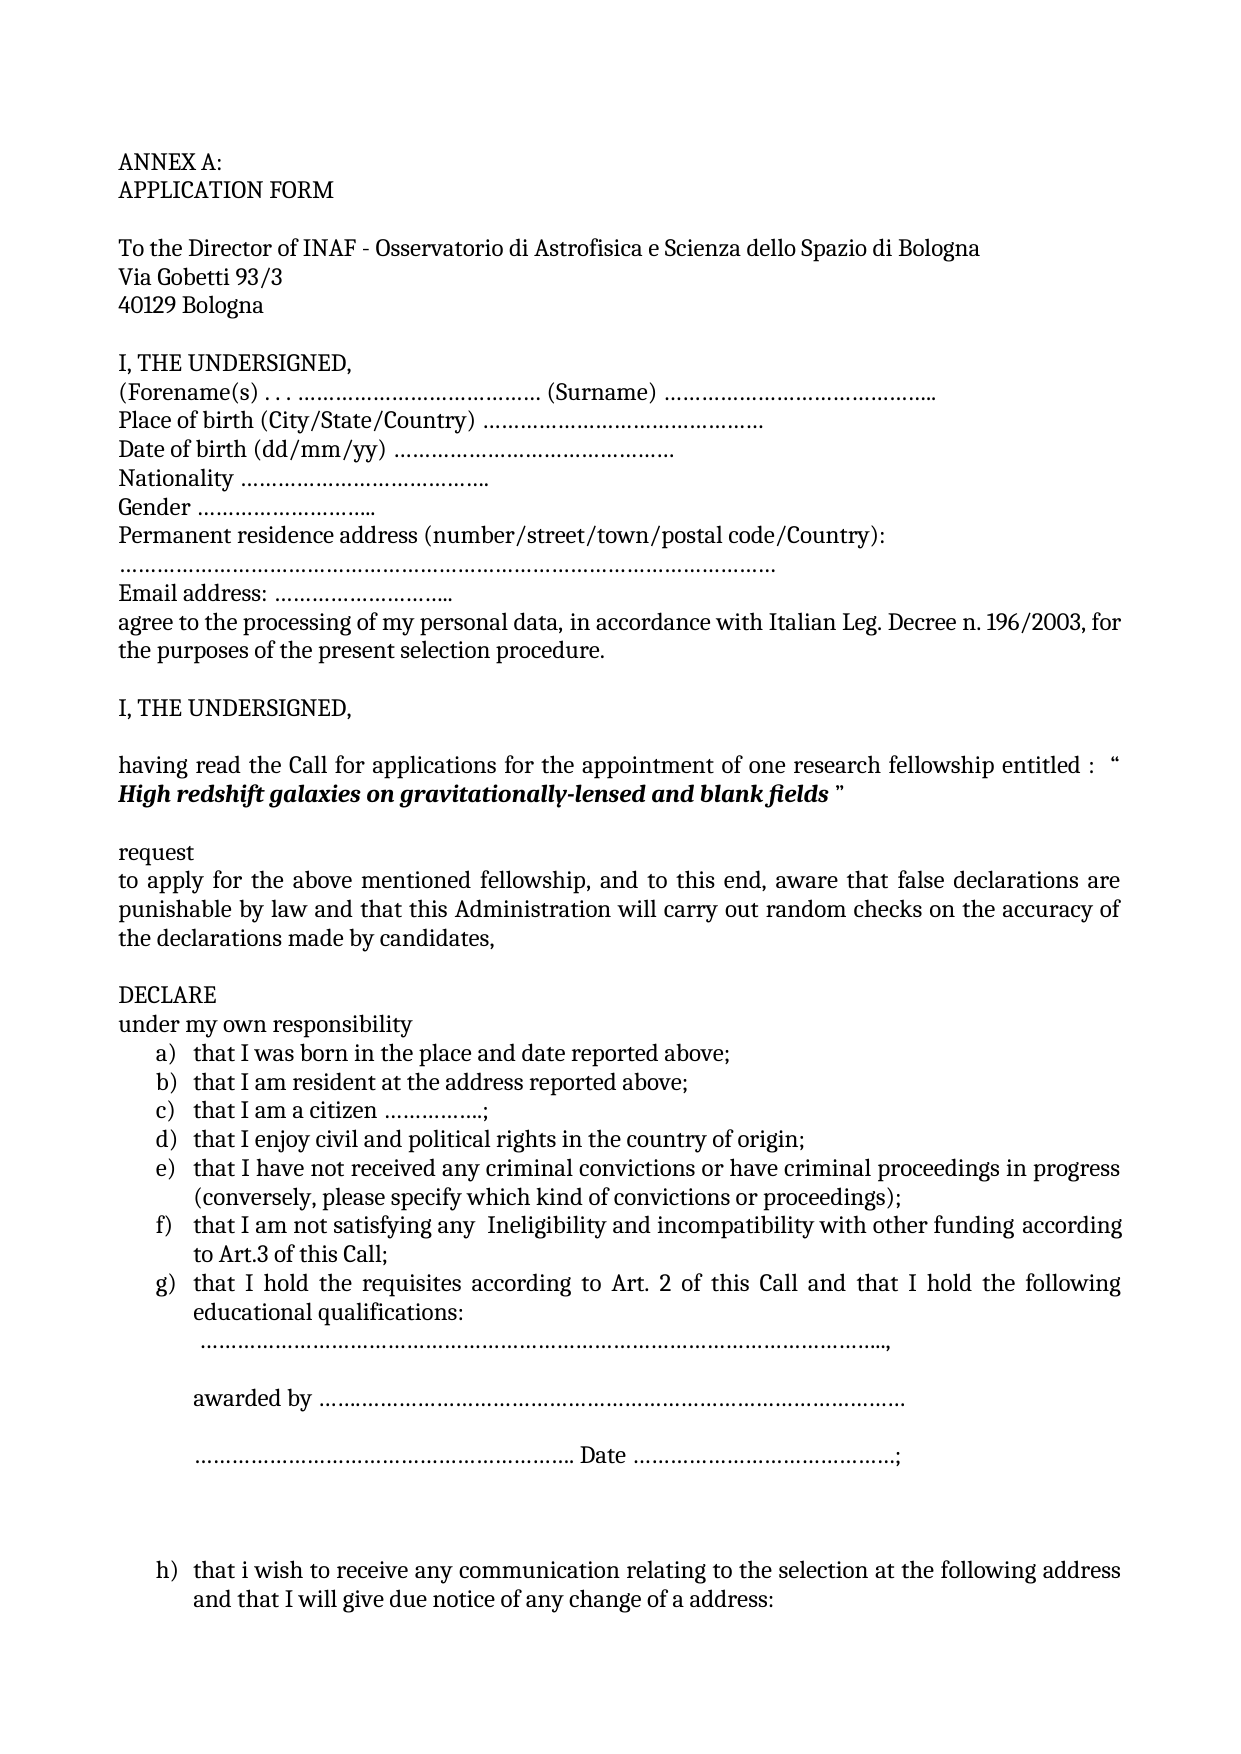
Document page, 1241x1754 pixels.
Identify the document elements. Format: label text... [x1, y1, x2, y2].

text 40129 Bologna [118, 291, 1122, 320]
text Place of birth (City/State/Country) ……………………………………… [118, 406, 1122, 435]
text ANNEX A: [118, 148, 1122, 176]
list that I have not received any criminal convictions or have criminal proceedings in progress (conversely, please specify which kind of convictions or proceedings); [156, 1154, 1122, 1211]
text APPLICATION FORM [118, 176, 1122, 205]
text ……………………………………………………………………………………………….., [193, 1326, 1122, 1355]
text agree to the processing of my personal data, in accordance with Italian Leg. Decree n. 196/2003, for the purposes of the present selection procedure. [118, 608, 1122, 665]
list that I am a citizen …………….; [156, 1096, 1122, 1125]
list that I enjoy civil and political rights in the country of origin; [156, 1125, 1122, 1154]
text Date of birth (dd/mm/yy) ……………………………………… [118, 435, 1122, 464]
text Via Gobetti 93/3 [118, 263, 1122, 291]
text having read the Call for applications for the appointment of one research fellowship entitled : “ High redshift galaxies on gravitationally-lensed and blank fields ” [118, 751, 1122, 809]
text under my own responsibility [118, 1010, 1122, 1039]
text I, THE UNDERSIGNED, [118, 349, 1122, 378]
list that I am not satisfying any Ineligibility and incompatibility with other funding according to Art.3 of this Call; [156, 1211, 1122, 1269]
list that I am resident at the address reported above; [156, 1068, 1122, 1096]
text ……………………………………………………. Date ……………………………………; [193, 1441, 1122, 1470]
text Permanent residence address (number/street/town/postal code/Country): [118, 521, 1122, 550]
text To the Director of INAF - Osservatorio di Astrofisica e Scienza dello Spazio di Bologna [118, 234, 1122, 263]
text Gender ……………………….. [118, 493, 1122, 521]
text to apply for the above mentioned fellowship, and to this end, aware that false declarations are punishable by law and that this Administration will carry out random checks on the accuracy of the declarations made by candidates, [118, 866, 1122, 953]
list that I was born in the place and date reported above; [156, 1039, 1122, 1068]
text …………………………………………………………………………………………… [118, 550, 1122, 579]
text request [118, 838, 1122, 866]
list that i wish to receive any communication relating to the selection at the following address and that I will give due notice of any change of a address: [156, 1556, 1122, 1614]
text Nationality …………………………………. [118, 464, 1122, 493]
text Email address: ……………………….. [118, 579, 1122, 608]
list that I hold the requisites according to Art. 2 of this Call and that I hold the following educational qualifications: [156, 1269, 1122, 1326]
text (Forename(s) . . . ………………………………… (Surname) …………………………………….. [118, 378, 1122, 406]
text awarded by …….…………………………………………………………………………… [193, 1384, 1122, 1413]
text I, THE UNDERSIGNED, [118, 694, 1122, 723]
text DECLARE [118, 981, 1122, 1010]
